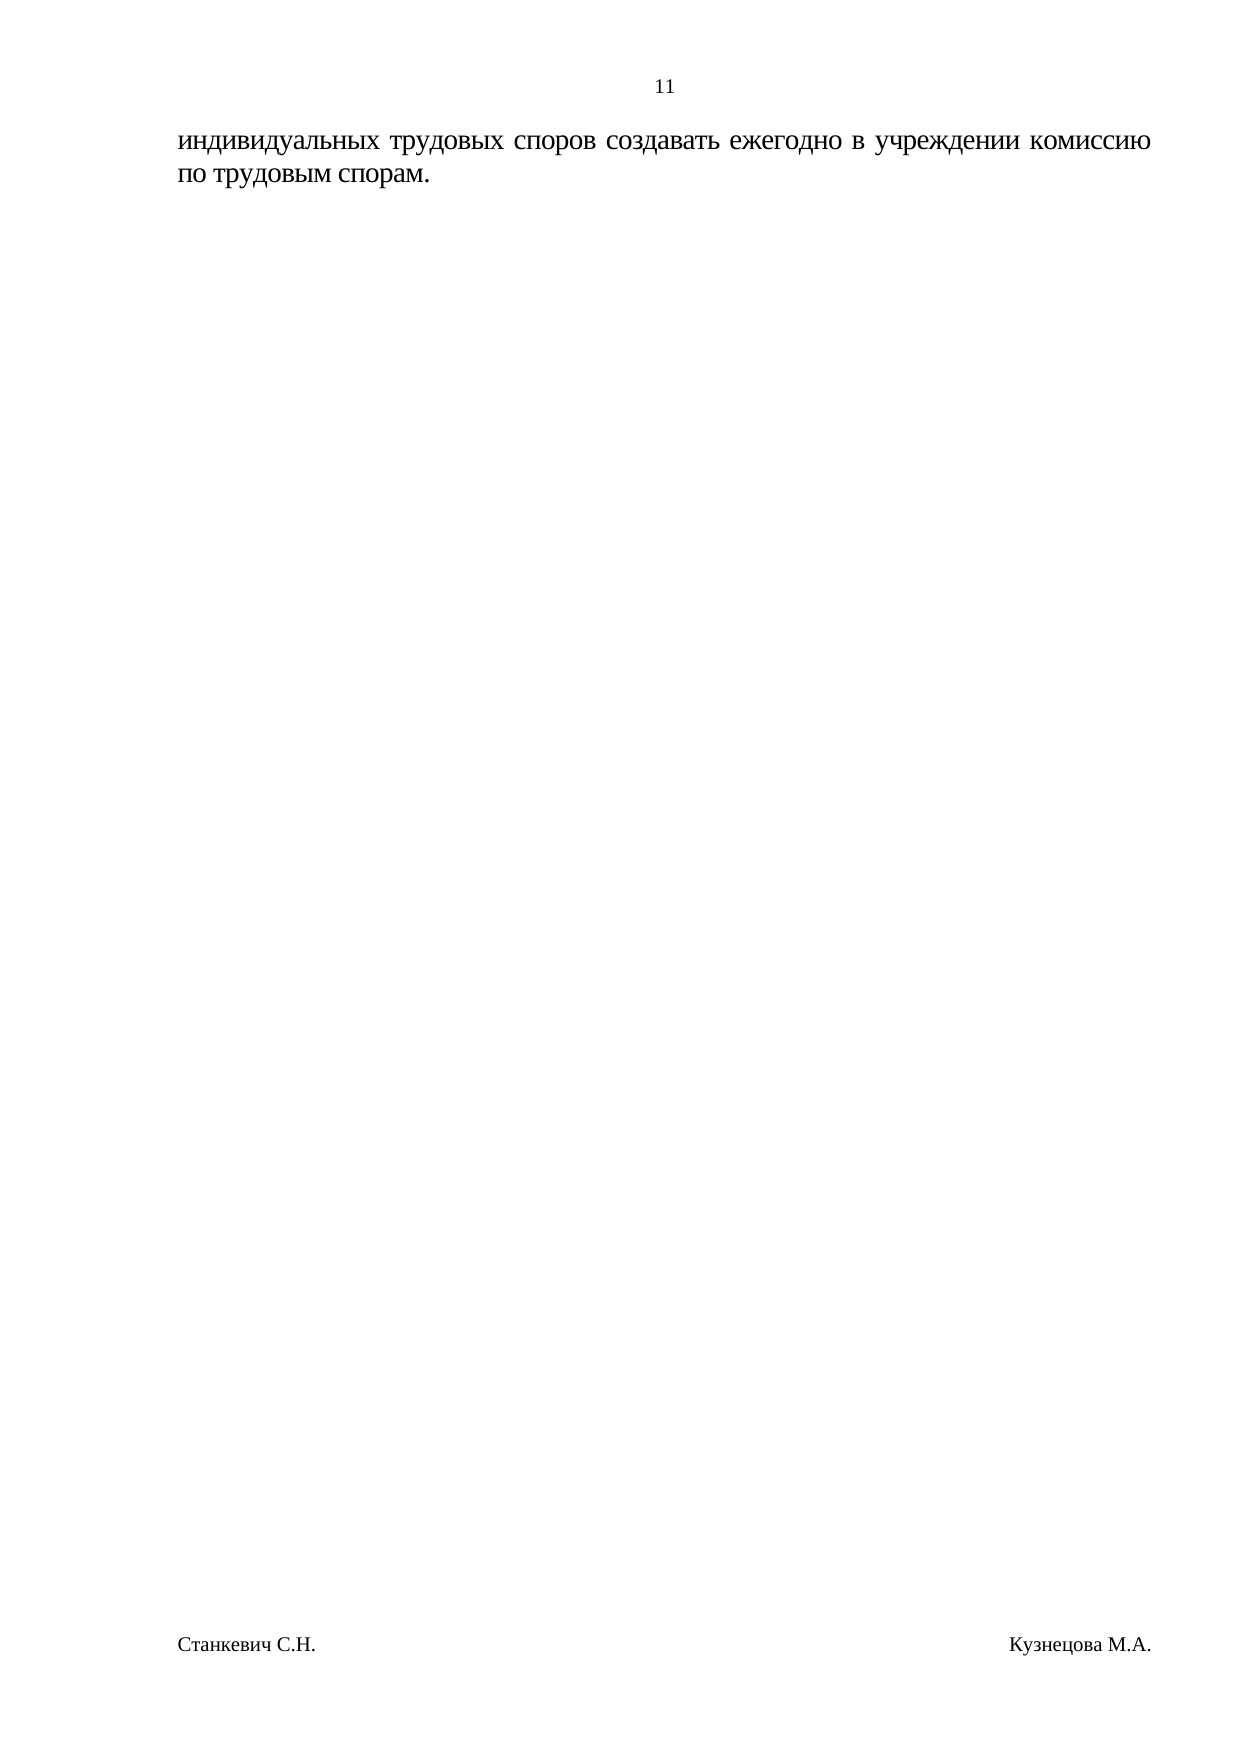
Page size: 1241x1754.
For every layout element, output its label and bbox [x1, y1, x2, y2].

text [177, 122, 1152, 189]
